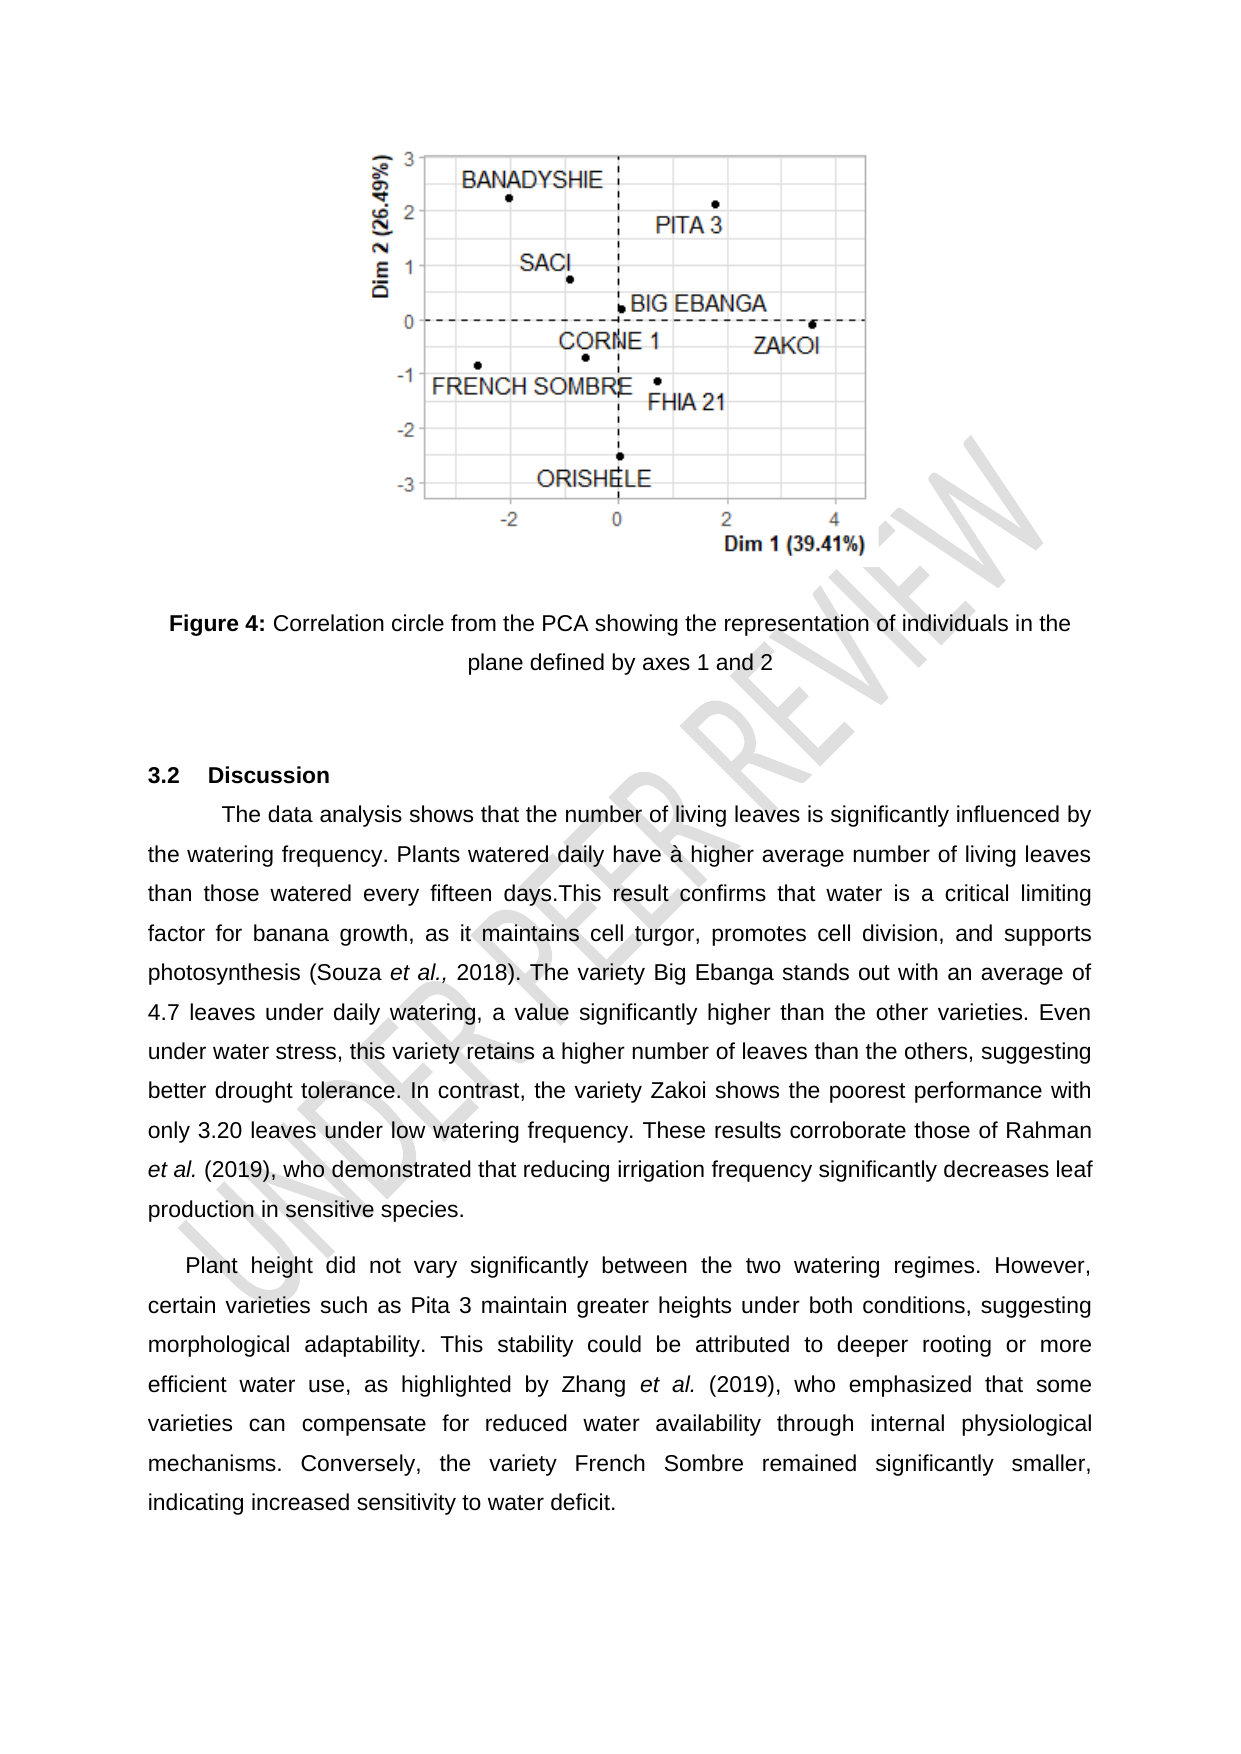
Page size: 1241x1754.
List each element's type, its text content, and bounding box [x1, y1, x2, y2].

text Figure 4: Correlation circle from the PCA showing the representation of individuals in the plane defined by axes 1 and 2 [148, 610, 1093, 676]
subtitle Discussion [148, 762, 1093, 788]
text Plant height did not vary significantly between the two watering regimes. However, certain varieties such as Pita 3 maintain greater heights under both conditions, suggesting morphological adaptability. This stability could be attributed to deeper rooting or more efficient water use, as highlighted by Zhang et al. (2019), who emphasized that some varieties can compensate for reduced water availability through internal physiological mechanisms. Conversely, the variety French Sombre remained significantly smaller, indicating increased sensitivity to water deficit. [148, 1252, 1093, 1515]
text The data analysis shows that the number of living leaves is significantly influenced by the watering frequency. Plants watered daily have à higher average number of living leaves than those watered every fifteen days.This result confirms that water is a critical limiting factor for banana growth, as it maintains cell turgor, promotes cell division, and supports photosynthesis (Souza et al., 2018). The variety Big Ebanga stands out with an average of 4.7 leaves under daily watering, a value significantly higher than the other varieties. Even under water stress, this variety retains a higher number of leaves than the others, suggesting better drought tolerance. In contrast, the variety Zakoi shows the poorest performance with only 3.20 leaves under low watering frequency. These results corroborate those of Rahman et al. (2019), who demonstrated that reducing irrigation frequency significantly decreases leaf production in sensitive species. [148, 801, 1093, 1222]
picture [361, 147, 879, 567]
